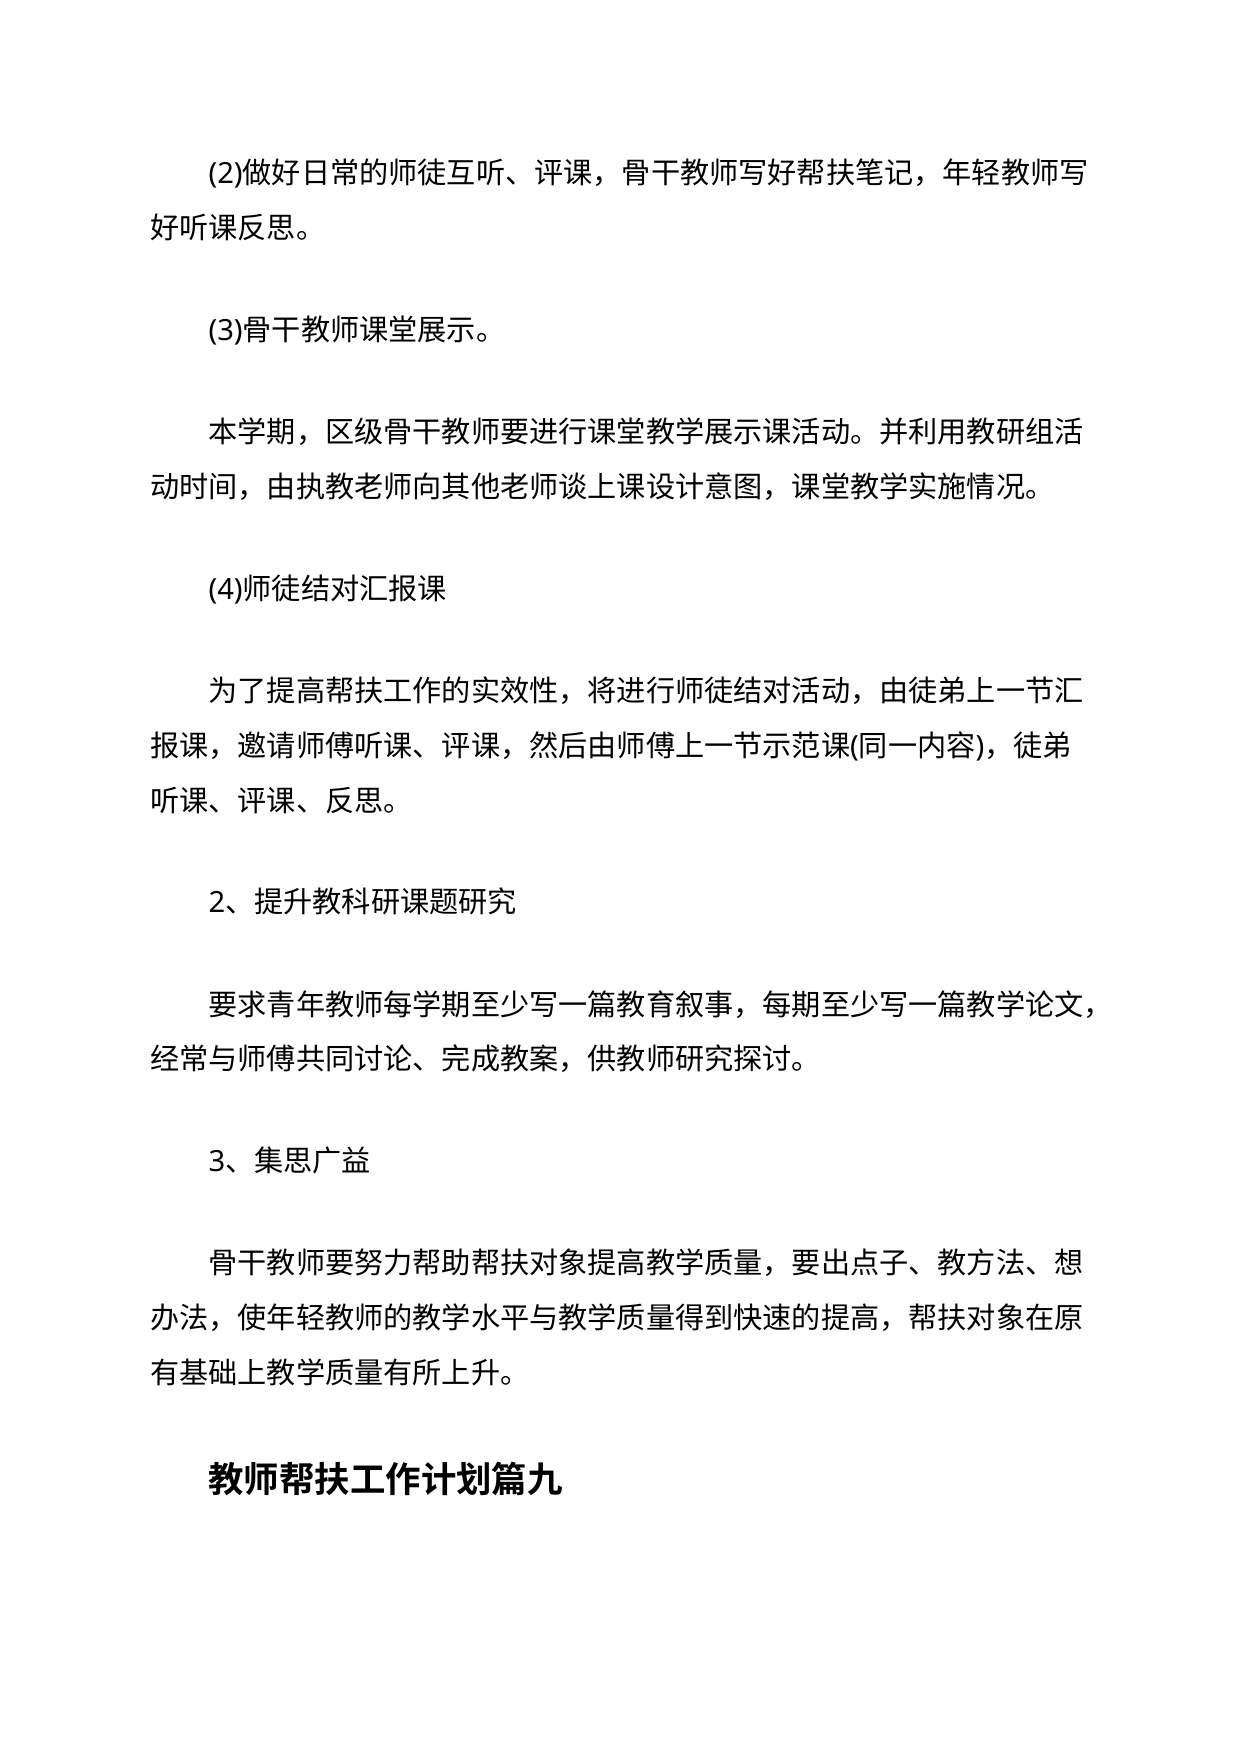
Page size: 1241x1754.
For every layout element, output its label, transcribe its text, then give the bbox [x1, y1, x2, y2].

text 要求青年教师每学期至少写一篇教育叙事，每期至少写一篇教学论文，经常与师傅共同讨论、完成教案，供教师研究探讨。 [150, 981, 1090, 1078]
text 2、提升教科研课题研究 [150, 879, 1090, 921]
text 教师帮扶工作计划篇九 [150, 1451, 1090, 1502]
text 骨干教师要努力帮助帮扶对象提高教学质量，要出点子、教方法、想办法，使年轻教师的教学水平与教学质量得到快速的提高，帮扶对象在原有基础上教学质量有所上升。 [150, 1240, 1090, 1392]
text (3)骨干教师课堂展示。 [150, 307, 1090, 349]
text 为了提高帮扶工作的实效性，将进行师徒结对活动，由徒弟上一节汇报课，邀请师傅听课、评课，然后由师傅上一节示范课(同一内容)，徒弟听课、评课、反思。 [150, 667, 1090, 819]
text 3、集思广益 [150, 1138, 1090, 1180]
text 本学期，区级骨干教师要进行课堂教学展示课活动。并利用教研组活动时间，由执教老师向其他老师谈上课设计意图，课堂教学实施情况。 [150, 409, 1090, 506]
text (4)师徒结对汇报课 [150, 565, 1090, 608]
text (2)做好日常的师徒互听、评课，骨干教师写好帮扶笔记，年轻教师写好听课反思。 [150, 150, 1090, 247]
